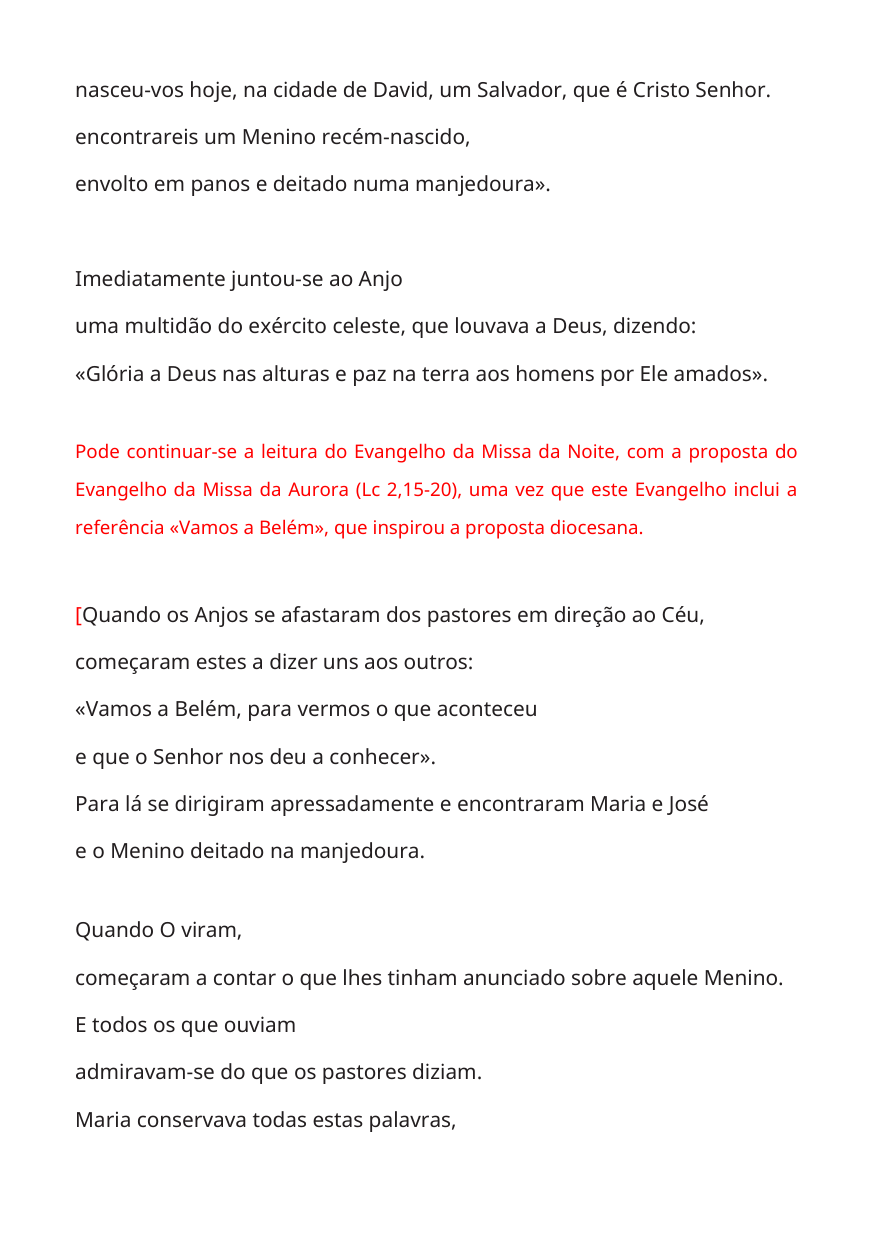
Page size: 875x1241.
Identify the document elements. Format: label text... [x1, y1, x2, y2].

text envolto em panos e deitado numa manjedoura». [75, 169, 799, 198]
text Para lá se dirigiram apressadamente e encontraram Maria e José [75, 789, 799, 817]
text encontrareis um Menino recém-nascido, [75, 122, 799, 151]
text Imediatamente juntou-se ao Anjo [75, 264, 799, 293]
text começaram estes a dizer uns aos outros: [75, 647, 799, 676]
text E todos os que ouviam [75, 1010, 799, 1038]
text uma multidão do exército celeste, que louvava a Deus, dizendo: [75, 311, 799, 340]
text e o Menino deitado na manjedoura. [75, 836, 799, 865]
text Quando O viram, [75, 916, 799, 944]
text e que o Senhor nos deu a conhecer». [75, 742, 799, 770]
text «Vamos a Belém, para vermos o que aconteceu [75, 694, 799, 723]
text nasceu-vos hoje, na cidade de David, um Salvador, que é Cristo Senhor. [75, 75, 799, 103]
text Pode continuar-se a leitura do Evangelho da Missa da Noite, com a proposta do Evangelho da Missa da Aurora (Lc 2,15-20), uma vez que este Evangelho inclui a referência «Vamos a Belém», que inspirou a proposta diocesana. [75, 438, 799, 540]
text começaram a contar o que lhes tinham anunciado sobre aquele Menino. [75, 963, 799, 991]
text admiravam-se do que os pastores diziam. [75, 1057, 799, 1086]
text [Quando os Anjos se afastaram dos pastores em direção ao Céu, [75, 600, 799, 628]
text «Glória a Deus nas alturas e paz na terra aos homens por Ele amados». [75, 359, 799, 387]
text Maria conservava todas estas palavras, [75, 1105, 799, 1133]
